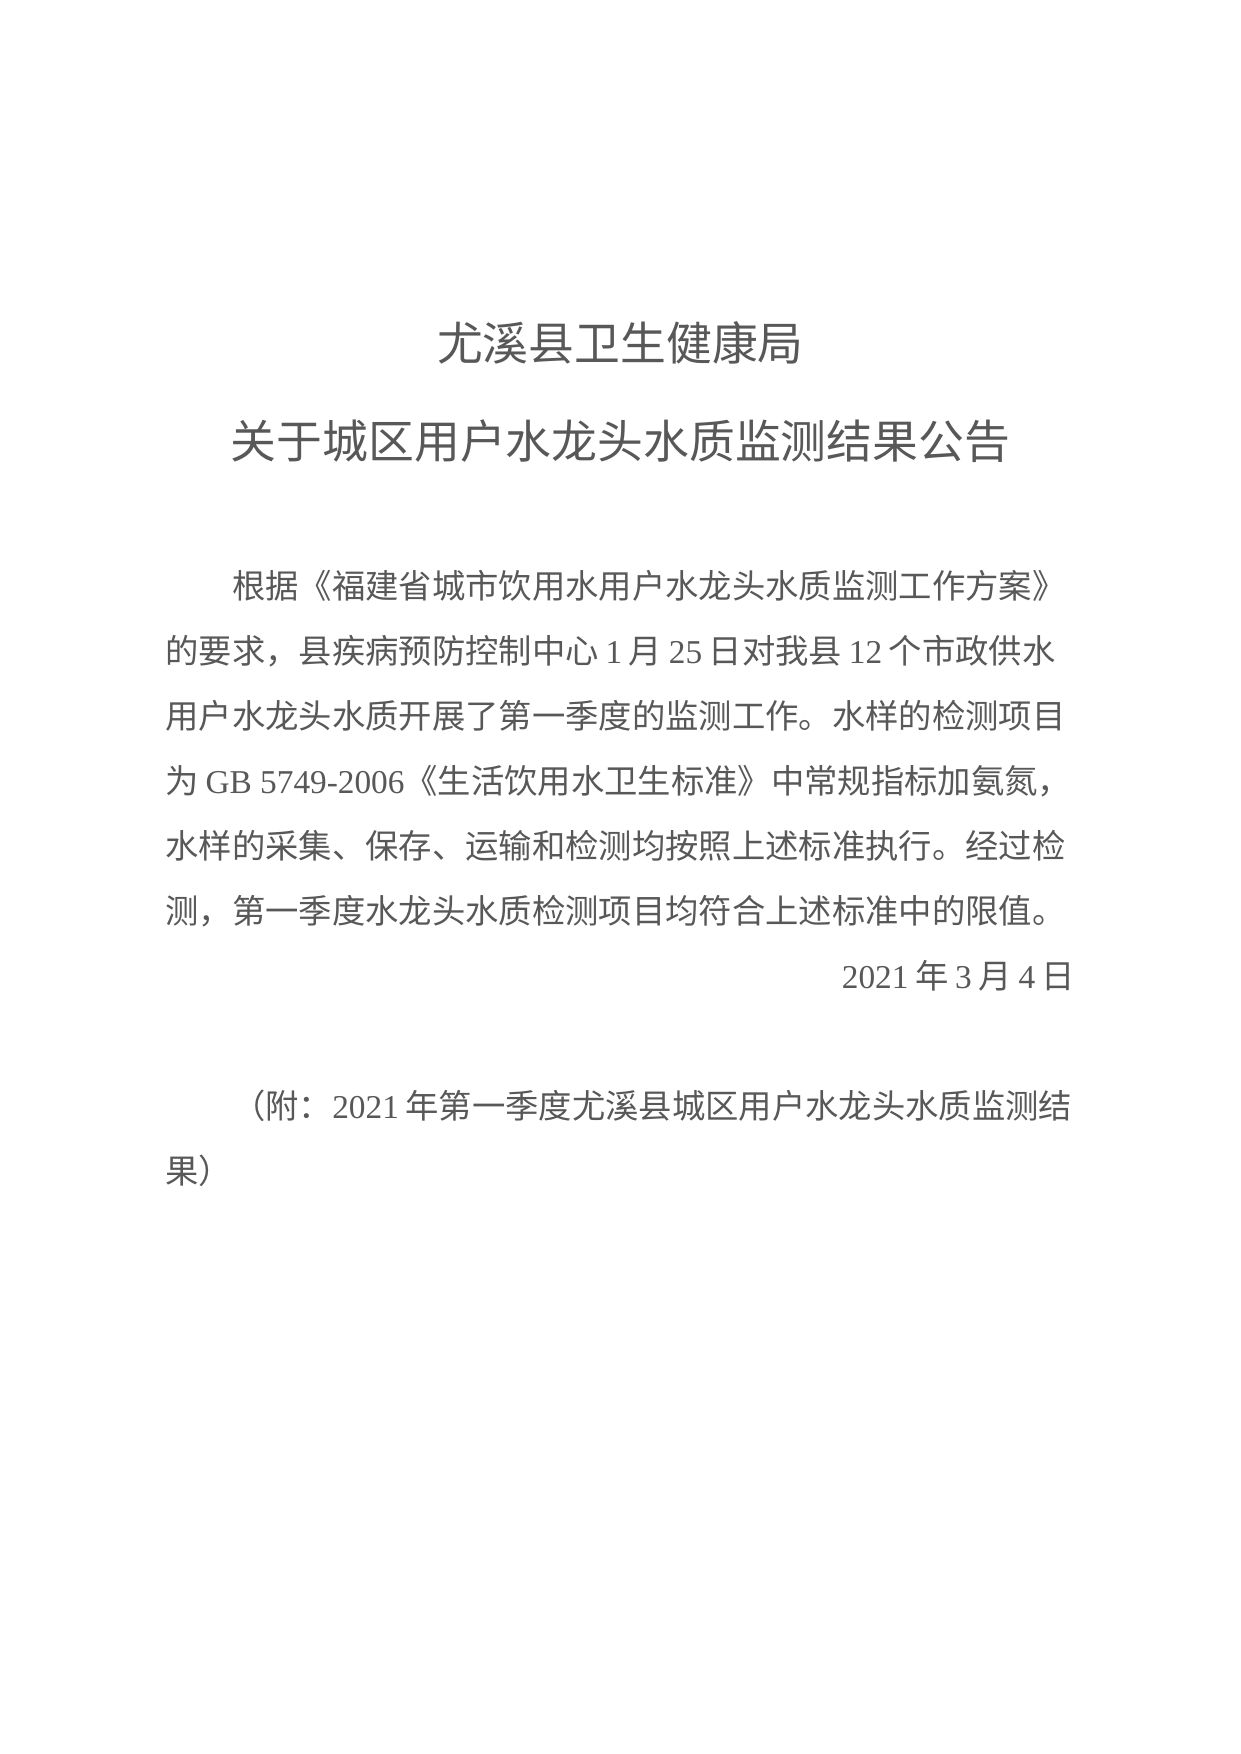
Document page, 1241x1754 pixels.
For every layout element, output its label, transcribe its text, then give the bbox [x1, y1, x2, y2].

text 根据《福建省城市饮用水用户水龙头水质监测工作方案》的要求，县疾病预防控制中心1月25日对我县12个市政供水用户水龙头水质开展了第一季度的监测工作。水样的检测项目为GB 5749-2006《生活饮用水卫生标准》中常规指标加氨氮，水样的采集、保存、运输和检测均按照上述标准执行。经过检测，第一季度水龙头水质检测项目均符合上述标准中的限值。 [165, 552, 1075, 942]
text 2021年3月4日 [165, 942, 1075, 1007]
text 关于城区用户水龙头水质监测结果公告 [165, 389, 1075, 487]
text 尤溪县卫生健康局 [165, 292, 1075, 389]
text （附：2021年第一季度尤溪县城区用户水龙头水质监测结果） [165, 1072, 1075, 1202]
